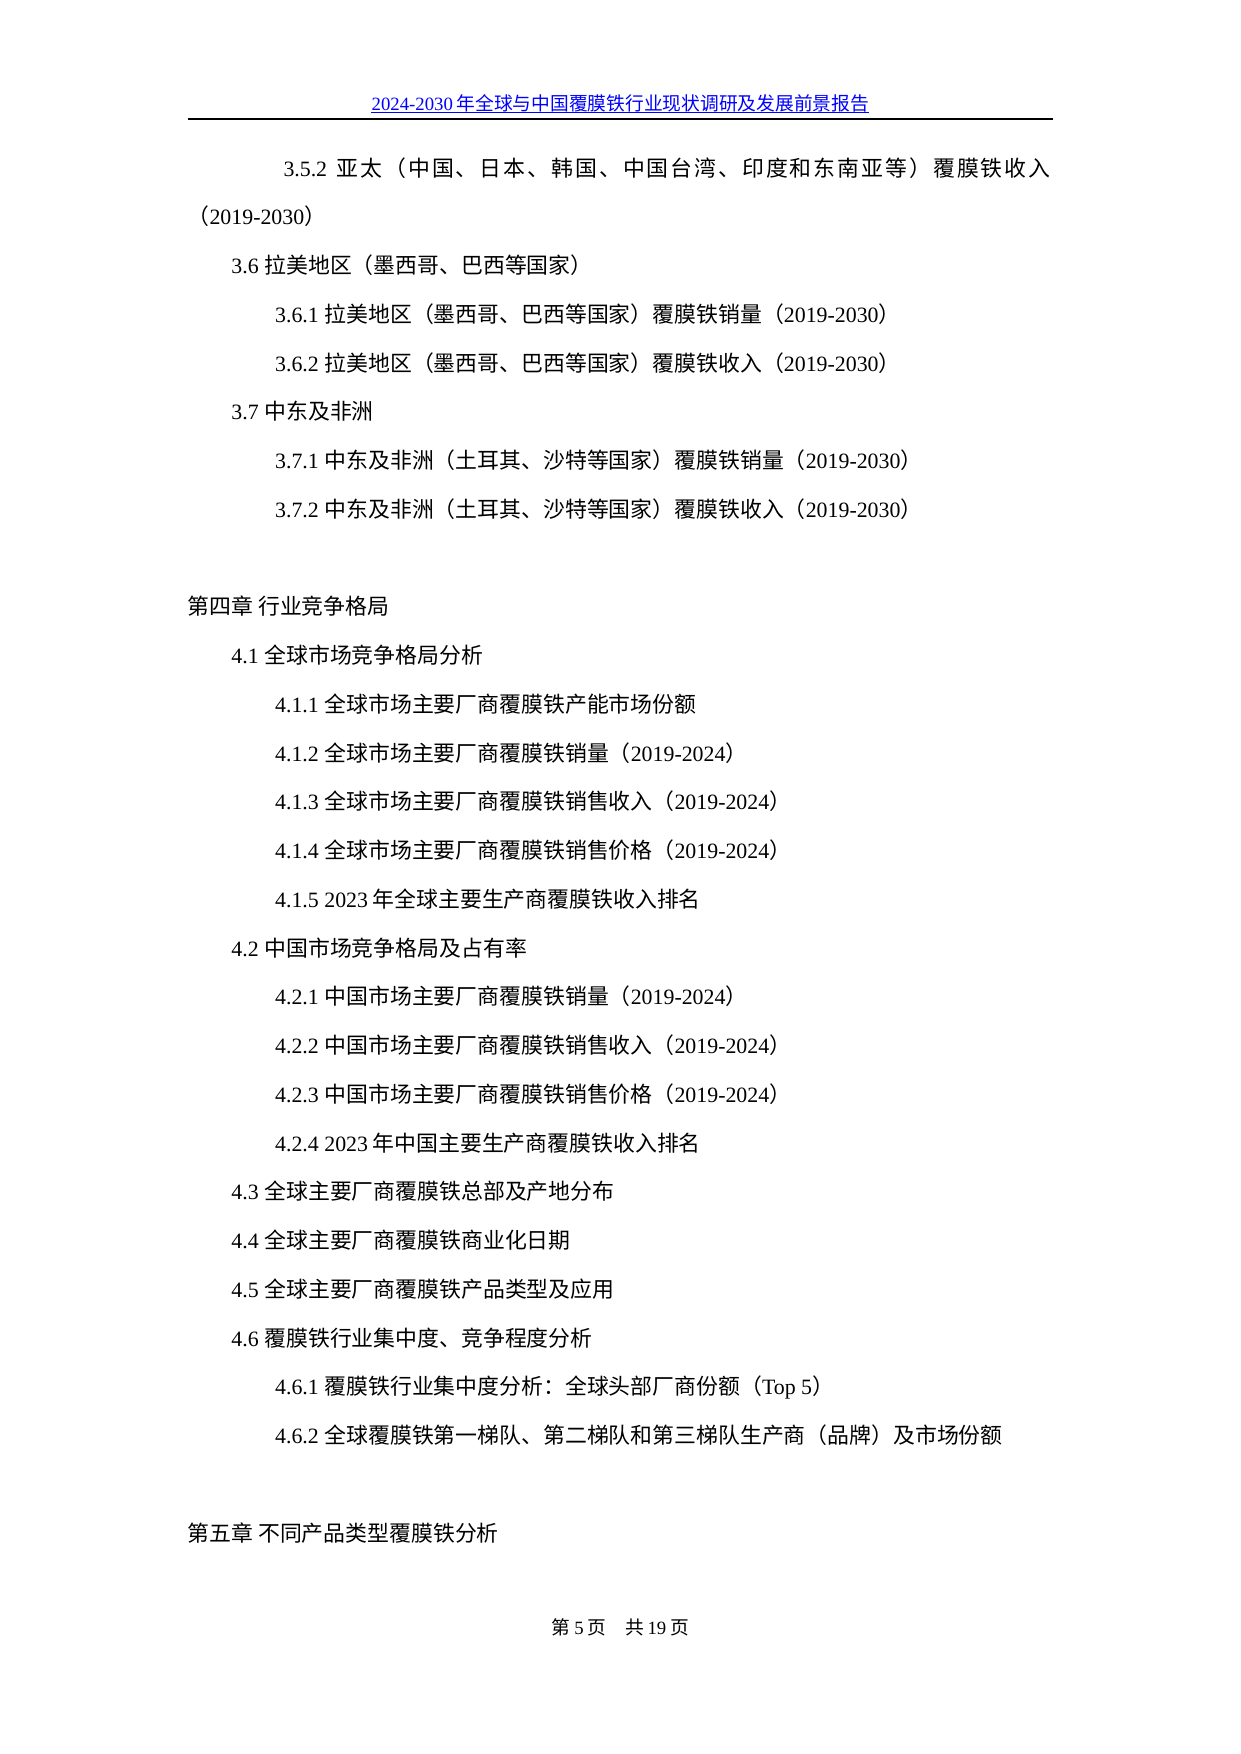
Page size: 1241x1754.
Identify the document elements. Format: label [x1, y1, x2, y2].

text [187, 150, 1053, 1548]
